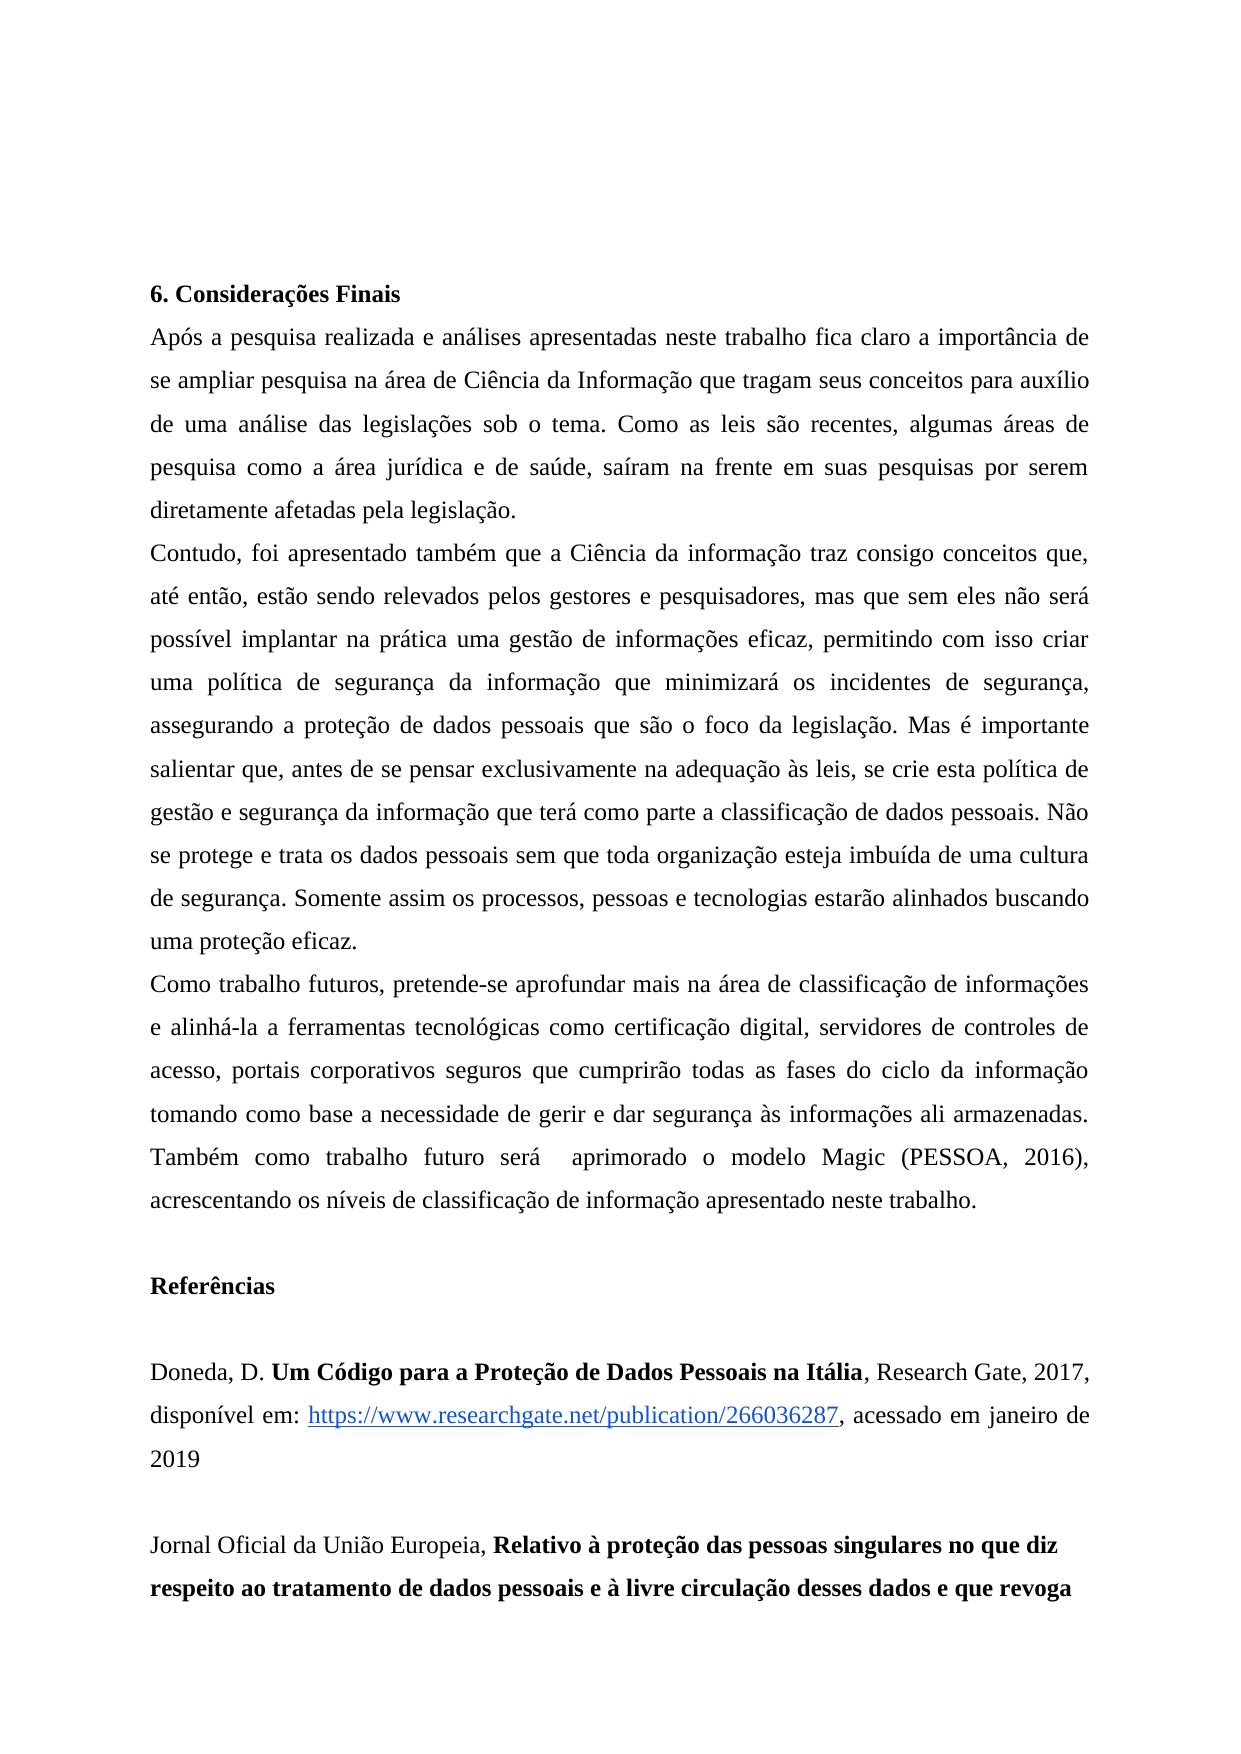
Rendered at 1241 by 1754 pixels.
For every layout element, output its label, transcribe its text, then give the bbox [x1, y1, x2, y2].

text Referências [150, 1271, 1090, 1300]
text Após a pesquisa realizada e análises apresentadas neste trabalho fica claro a importância de se ampliar pesquisa na área de Ciência da Informação que tragam seus conceitos para auxílio de uma análise das legislações sob o tema. Como as leis são recentes, algumas áreas de pesquisa como a área jurídica e de saúde, saíram na frente em suas pesquisas por serem diretamente afetadas pela legislação. [150, 322, 1090, 524]
text 6. Considerações Finais [150, 279, 1090, 308]
text Contudo, foi apresentado também que a Ciência da informação traz consigo conceitos que, até então, estão sendo relevados pelos gestores e pesquisadores, mas que sem eles não será possível implantar na prática uma gestão de informações eficaz, permitindo com isso criar uma política de segurança da informação que minimizará os incidentes de segurança, assegurando a proteção de dados pessoais que são o foco da legislação. Mas é importante salientar que, antes de se pensar exclusivamente na adequação às leis, se crie esta política de gestão e segurança da informação que terá como parte a classificação de dados pessoais. Não se protege e trata os dados pessoais sem que toda organização esteja imbuída de uma cultura de segurança. Somente assim os processos, pessoas e tecnologias estarão alinhados buscando uma proteção eficaz. [150, 538, 1090, 955]
text Como trabalho futuros, pretende-se aprofundar mais na área de classificação de informações e alinhá-la a ferramentas tecnológicas como certificação digital, servidores de controles de acesso, portais corporativos seguros que cumprirão todas as fases do ciclo da informação tomando como base a necessidade de gerir e dar segurança às informações ali armazenadas. Também como trabalho futuro será aprimorado o modelo Magic (PESSOA, 2016), acrescentando os níveis de classificação de informação apresentado neste trabalho. [150, 969, 1090, 1214]
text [150, 1530, 1090, 1602]
text Doneda, D. Um Código para a Proteção de Dados Pessoais na Itália, Research Gate, 2017, disponível em: https://www.researchgate.net/publication/266036287, acessado em janeiro de 2019 [150, 1357, 1090, 1472]
